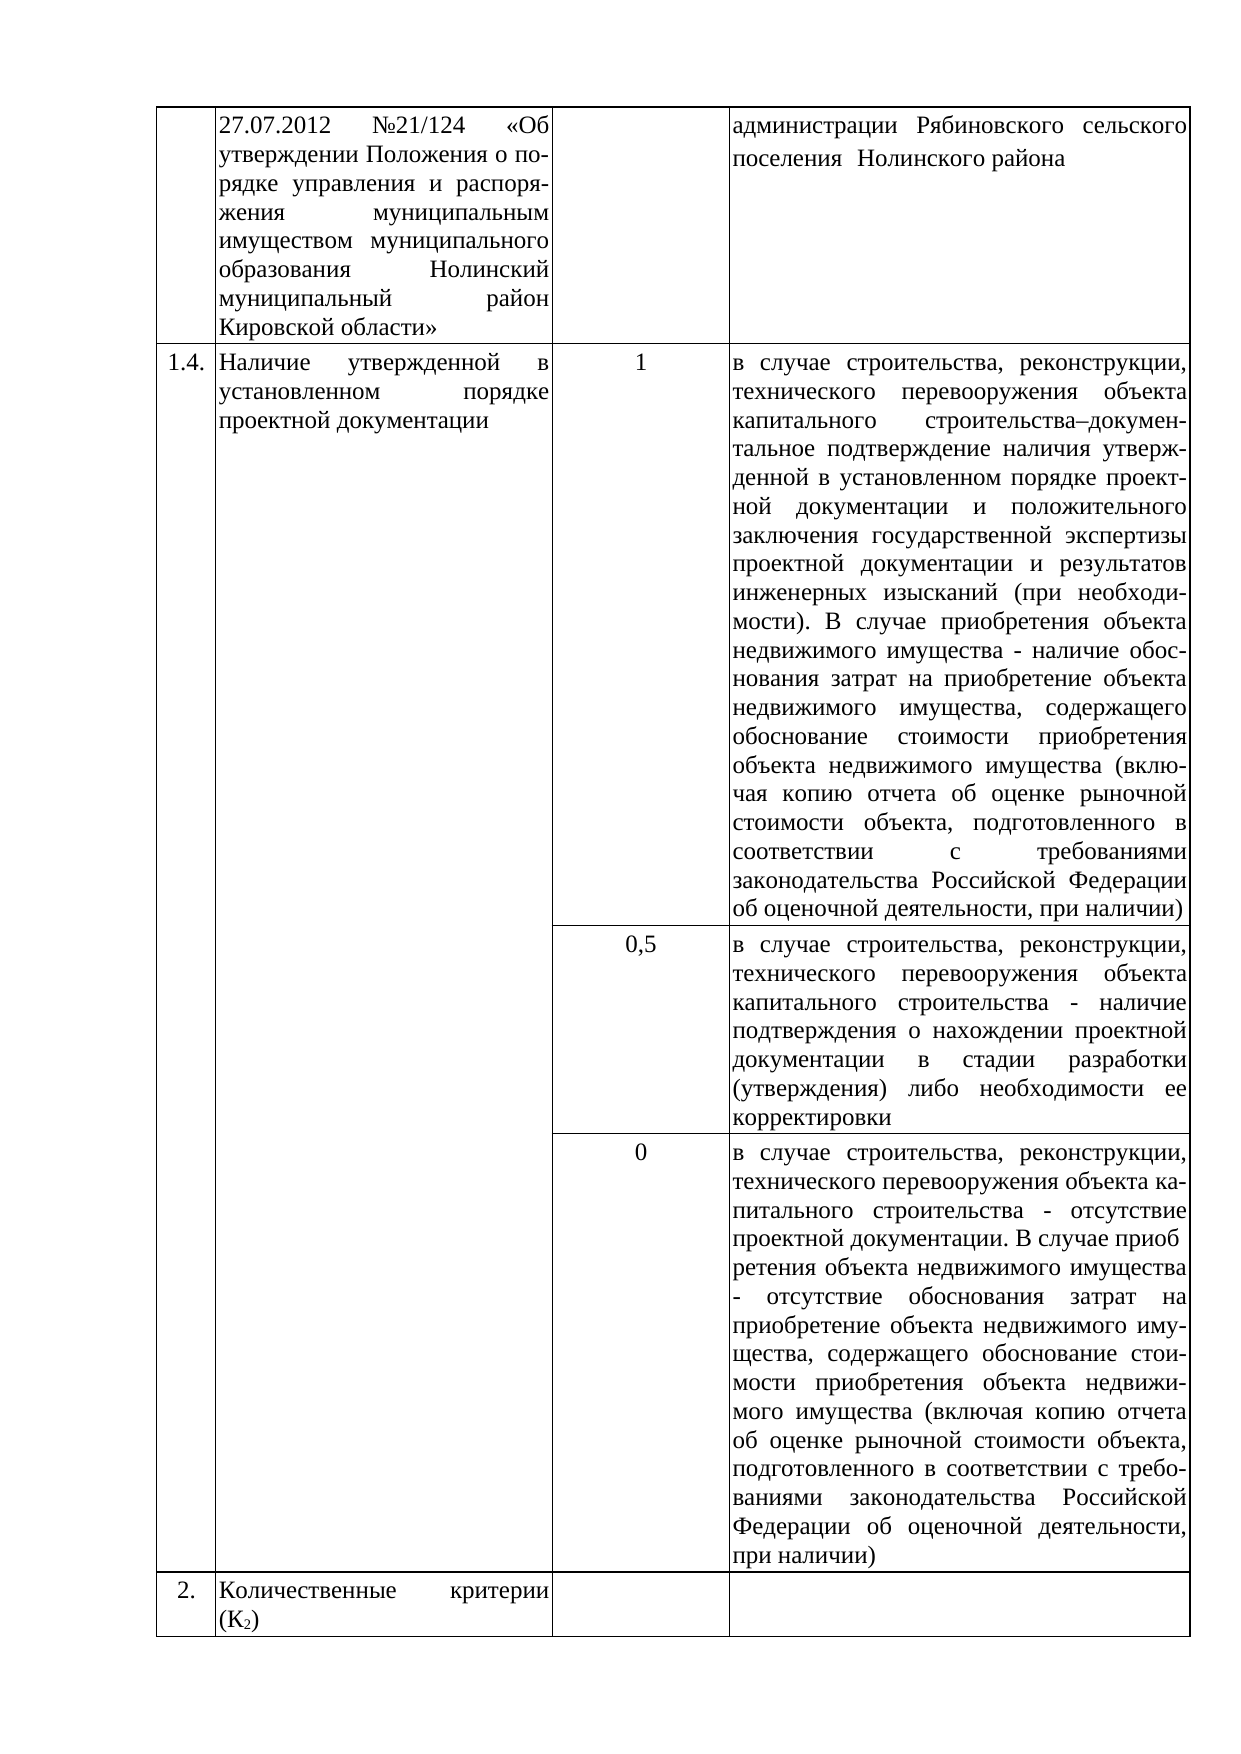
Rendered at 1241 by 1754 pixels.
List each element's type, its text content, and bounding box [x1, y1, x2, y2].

table_cell в случае строительства, реконструкции, технического перевооружения объекта капитального строительства - наличие подтверждения о нахождении проектной документации в стадии разработки (утверждения) либо необходимости ее корректировки [730, 926, 1189, 1133]
table_cell [553, 1573, 729, 1636]
table_cell в случае строительства, реконструкции, технического перевооружения объекта капитального строительства–докумен-тальное подтверждение наличия утверж-денной в установленном порядке проект-ной документации и положительного заключения государственной экспертизы проектной документации и результатов инженерных изысканий (при необходи-мости). В случае приобретения объекта недвижимого имущества - наличие обос-нования затрат на приобретение объекта недвижимого имущества, содержащего обоснование стоимости приобретения объекта недвижимого имущества (вклю-чая копию отчета об оценке рыночной стоимости объекта, подготовленного в соответствии с требованиями законодательства Российской Федерации об оценочной деятельности, при наличии) [730, 344, 1189, 925]
table_cell 0,5 [553, 926, 729, 1133]
table_cell Наличие утвержденной в установленном порядке проектной документации [216, 344, 552, 1571]
table_cell 1 [553, 344, 729, 925]
table_cell Количественные критерии (К2) [216, 1573, 552, 1636]
table_cell 0 [553, 108, 729, 343]
table_cell [730, 1573, 1189, 1636]
table_cell в случае строительства, реконструкции, технического перевооружения объекта ка-питального строительства - отсутствие проектной документации. В случае приоб ретения объекта недвижимого имущества - отсутствие обоснования затрат на приобретение объекта недвижимого иму-щества, содержащего обоснование стои-мости приобретения объекта недвижи-мого имущества (включая копию отчета об оценке рыночной стоимости объекта, подготовленного в соответствии с требо-ваниями законодательства Российской Федерации об оценочной деятельности, при наличии) [730, 1134, 1189, 1571]
table_cell 1.4. [157, 344, 215, 1571]
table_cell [730, 108, 1189, 343]
table_cell 2. [157, 1573, 215, 1636]
table_cell 0 [553, 1134, 729, 1571]
